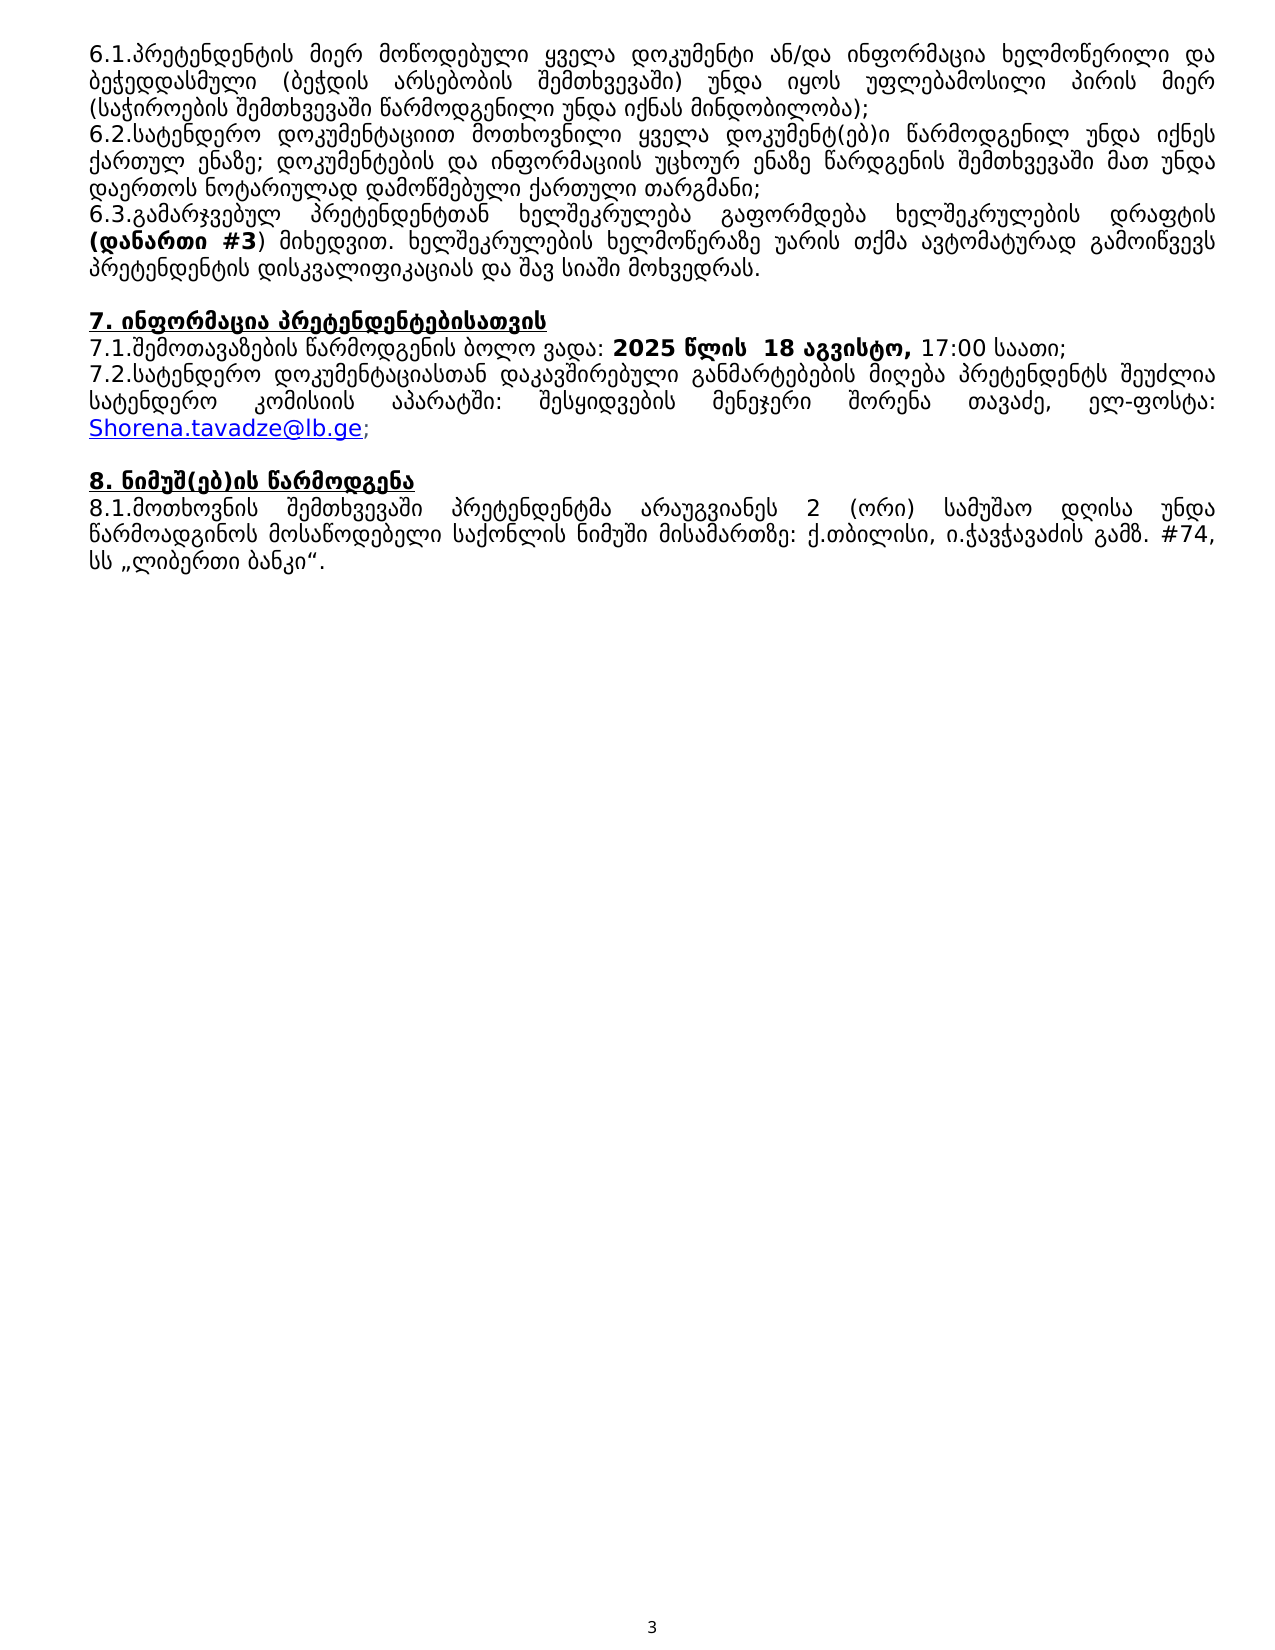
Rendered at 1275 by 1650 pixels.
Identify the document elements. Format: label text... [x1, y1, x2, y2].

text 8. ნიმუშ(ებ)ის წარმოდგენა [89, 468, 1216, 495]
text 7.2.სატენდერო დოკუმენტაციასთან დაკავშირებული განმარტებების მიღება პრეტენდენტს შეუძლია სატენდერო კომისიის აპარატში: შესყიდვების მენეჯერი შორენა თავაძე, ელ-ფოსტა: Shorena.tavadze@lb.ge; [89, 361, 1216, 441]
text 7. ინფორმაცია პრეტენდენტებისათვის [89, 308, 1216, 335]
text 6.3.გამარჯვებულ პრეტენდენტთან ხელშეკრულება გაფორმდება ხელშეკრულების დრაფტის (დანართი #3) მიხედვით. ხელშეკრულების ხელმოწერაზე უარის თქმა ავტომატურად გამოიწვევს პრეტენდენტის დისკვალიფიკაციას და შავ სიაში მოხვედრას. [89, 201, 1216, 281]
text 6.2.სატენდერო დოკუმენტაციით მოთხოვნილი ყველა დოკუმენტ(ებ)ი წარმოდგენილ უნდა იქნეს ქართულ ენაზე; დოკუმენტების და ინფორმაციის უცხოურ ენაზე წარდგენის შემთხვევაში მათ უნდა დაერთოს ნოტარიულად დამოწმებული ქართული თარგმანი; [89, 121, 1216, 201]
text 6.1.პრეტენდენტის მიერ მოწოდებული ყველა დოკუმენტი ან/და ინფორმაცია ხელმოწერილი და ბეჭედდასმული (ბეჭდის არსებობის შემთხვევაში) უნდა იყოს უფლებამოსილი პირის მიერ (საჭიროების შემთხვევაში წარმოდგენილი უნდა იქნას მინდობილობა); [89, 41, 1216, 121]
text 7.1.შემოთავაზების წარმოდგენის ბოლო ვადა: 2025 წლის 18 აგვისტო, 17:00 საათი; [89, 335, 1216, 361]
text 8.1.მოთხოვნის შემთხვევაში პრეტენდენტმა არაუგვიანეს 2 (ორი) სამუშაო დღისა უნდა წარმოადგინოს მოსაწოდებელი საქონლის ნიმუში მისამართზე: ქ.თბილისი, ი.ჭავჭავაძის გამზ. #74, სს „ლიბერთი ბანკი“. [89, 495, 1216, 575]
